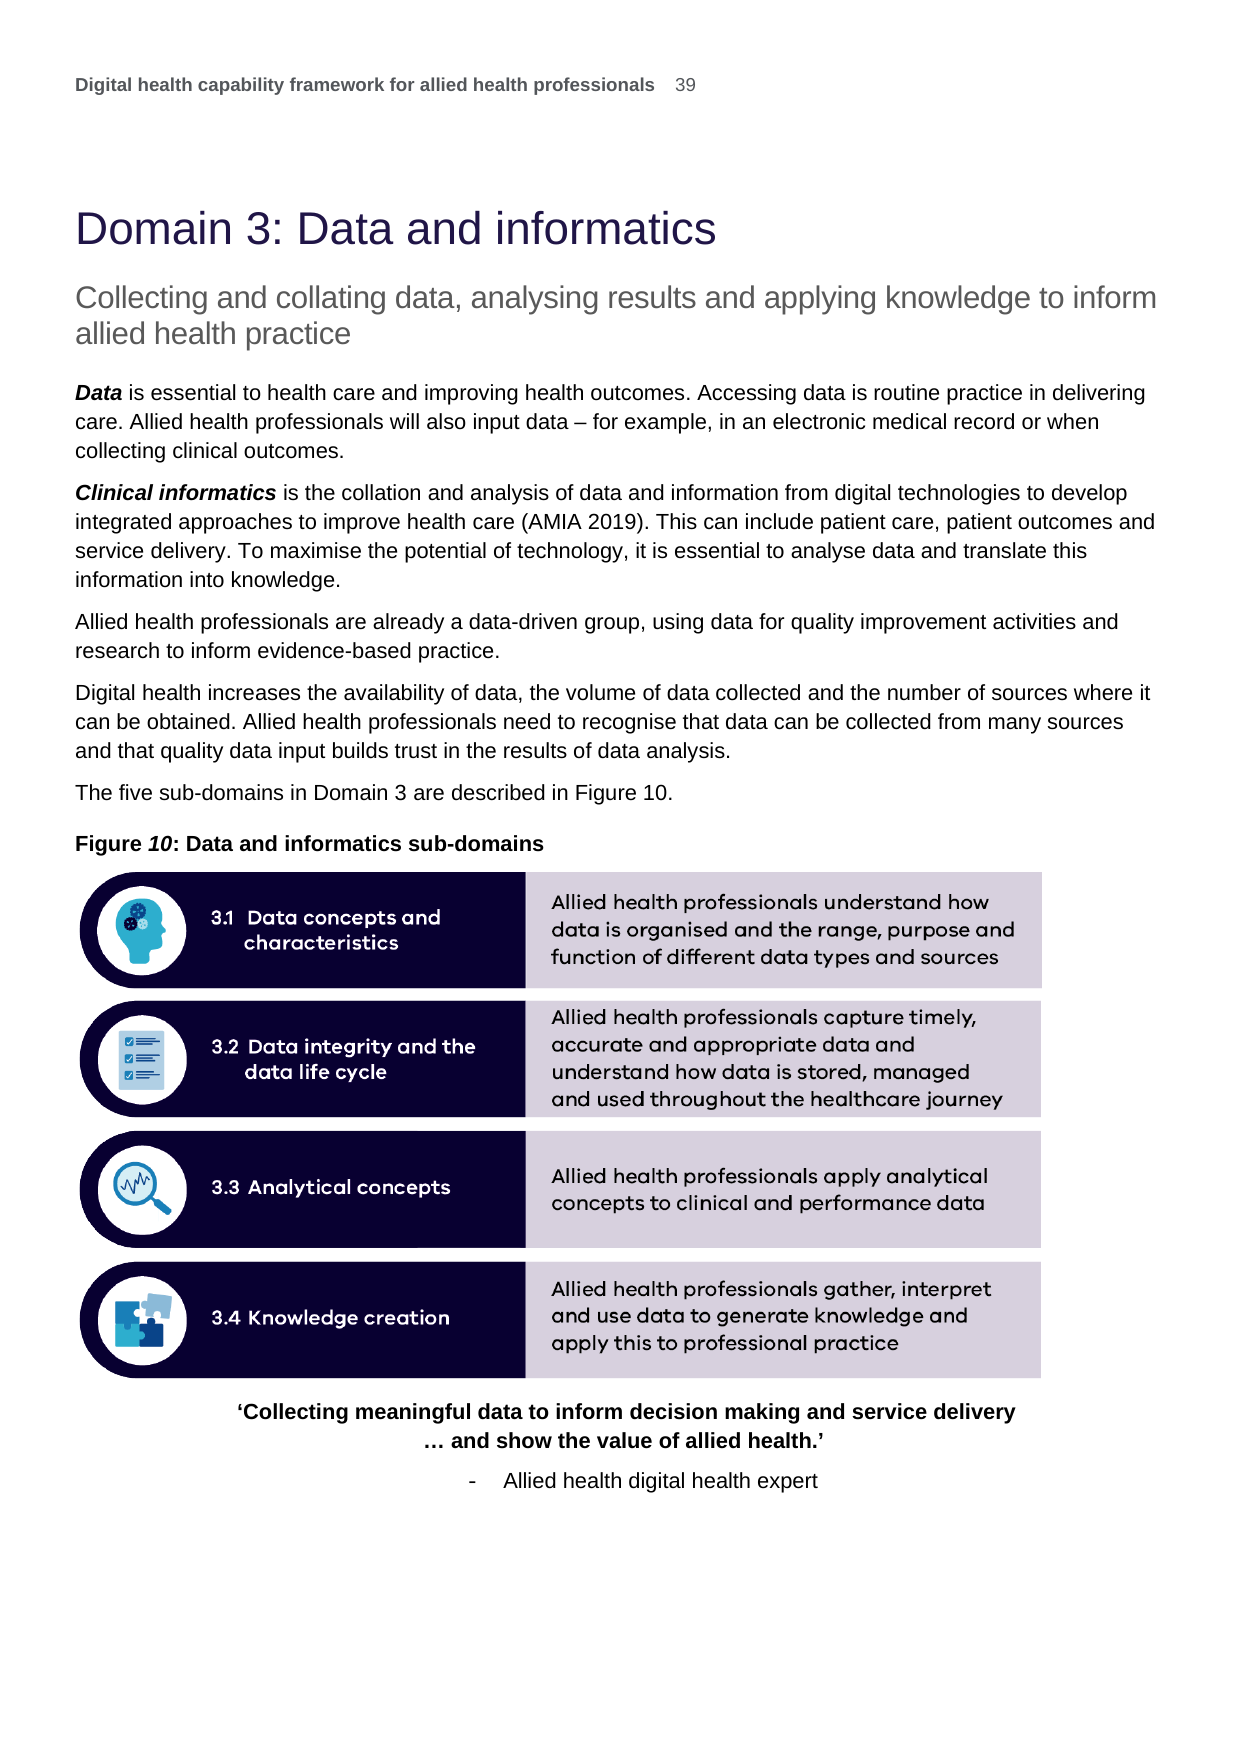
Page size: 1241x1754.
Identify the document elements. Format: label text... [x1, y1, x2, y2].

text Allied health professionals are already a data-driven group, using data for quality improvement activities and research to inform evidence-based practice. [75, 605, 1165, 663]
text Allied health digital health expert [262, 1466, 1021, 1495]
text The five sub-domains in Domain 3 are described in Figure 10. [75, 776, 1165, 805]
subtitle Domain 3: Data and informatics [75, 201, 1165, 254]
text Clinical informatics is the collation and analysis of data and information from digital technologies to develop integrated approaches to improve health care (AMIA 2019). This can include patient care, patient outcomes and service delivery. To maximise the potential of technology, it is essential to analyse data and translate this information into knowledge. [75, 476, 1165, 592]
picture [75, 868, 1044, 1383]
text Collecting and collating data, analysing results and applying knowledge to inform allied health practice [75, 279, 1165, 351]
text Digital health increases the availability of data, the volume of data collected and the number of sources where it can be obtained. Allied health professionals need to recognise that data can be collected from many sources and that quality data input builds trust in the results of data analysis. [75, 676, 1165, 763]
text ‘Collecting meaningful data to inform decision making and service delivery … and show the value of allied health.’ [225, 1395, 1022, 1453]
text Data is essential to health care and improving health outcomes. Accessing data is routine practice in delivering care. Allied health professionals will also input data – for example, in an electronic medical record or when collecting clinical outcomes. [75, 376, 1165, 463]
text Figure 10: Data and informatics sub-domains [75, 830, 1165, 856]
